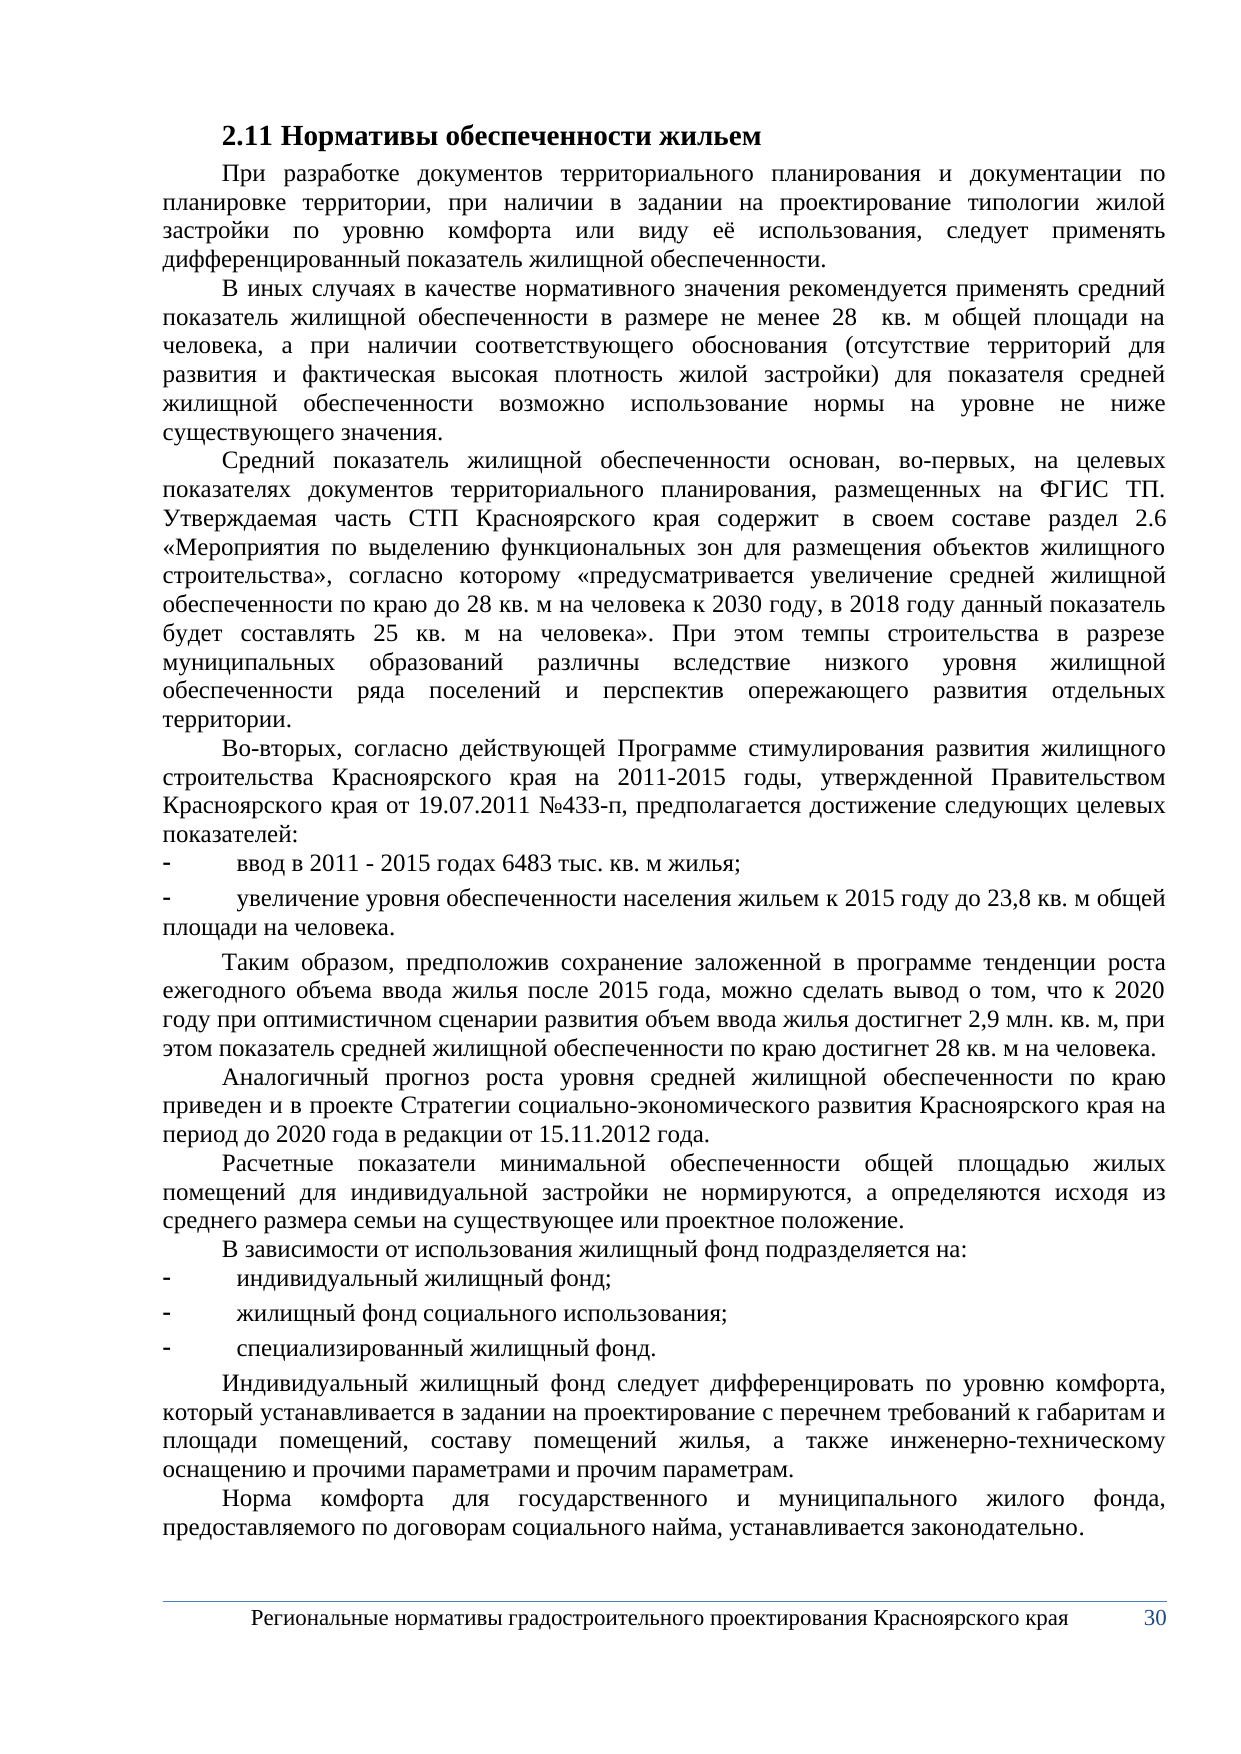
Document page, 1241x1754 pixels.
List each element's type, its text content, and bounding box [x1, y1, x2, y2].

text Расчетные показатели минимальной обеспеченности общей площадью жилых помещений для индивидуальной застройки не нормируются, а определяются исходя из среднего размера семьи на существующее или проектное положение. [162, 1148, 1167, 1234]
text Аналогичный прогноз роста уровня средней жилищной обеспеченности по краю приведен и в проекте Стратегии социально-экономического развития Красноярского края на период до 2020 года в редакции от 15.11.2012 года. [162, 1062, 1167, 1148]
list ввод в 2011 - 2015 годах 6483 тыс. кв. м жилья; [162, 848, 1167, 877]
text Во-вторых, согласно действующей Программе стимулирования развития жилищного строительства Красноярского края на 2011-2015 годы, утвержденной Правительством Красноярского края от 19.07.2011 №433-п, предполагается достижение следующих целевых показателей: [162, 733, 1167, 848]
list индивидуальный жилищный фонд; [162, 1263, 1167, 1292]
text При разработке документов территориального планирования и документации по планировке территории, при наличии в задании на проектирование типологии жилой застройки по уровню комфорта или виду её использования, следует применять дифференцированный показатель жилищной обеспеченности. [162, 158, 1167, 273]
text Таким образом, предположив сохранение заложенной в программе тенденции роста ежегодного объема ввода жилья после 2015 года, можно сделать вывод о том, что к 2020 году при оптимистичном сценарии развития объем ввода жилья достигнет 2,9 млн. кв. м, при этом показатель средней жилищной обеспеченности по краю достигнет 28 кв. м на человека. [162, 947, 1167, 1062]
subtitle Нормативы обеспеченности жильем [162, 118, 1167, 152]
text Норма комфорта для государственного и муниципального жилого фонда, предоставляемого по договорам социального найма, устанавливается законодательно. [162, 1483, 1167, 1540]
list жилищный фонд социального использования; [162, 1298, 1167, 1327]
text Средний показатель жилищной обеспеченности основан, во-первых, на целевых показателях документов территориального планирования, размещенных на ФГИС ТП. Утверждаемая часть СТП Красноярского края содержит в своем составе раздел 2.6 «Мероприятия по выделению функциональных зон для размещения объектов жилищного строительства», согласно которому «предусматривается увеличение средней жилищной обеспеченности по краю до 28 кв. м на человека к 2030 году, в 2018 году данный показатель будет составлять 25 кв. м на человека». При этом темпы строительства в разрезе муниципальных образований различны вследствие низкого уровня жилищной обеспеченности ряда поселений и перспектив опережающего развития отдельных территории. [162, 445, 1167, 733]
list специализированный жилищный фонд. [162, 1333, 1167, 1362]
text В иных случаях в качестве нормативного значения рекомендуется применять средний показатель жилищной обеспеченности в размере не менее 28 кв. м общей площади на человека, а при наличии соответствующего обоснования (отсутствие территорий для развития и фактическая высокая плотность жилой застройки) для показателя средней жилищной обеспеченности возможно использование нормы на уровне не ниже существующего значения. [162, 273, 1167, 445]
text В зависимости от использования жилищный фонд подразделяется на: [162, 1234, 1167, 1263]
text Индивидуальный жилищный фонд следует дифференцировать по уровню комфорта, который устанавливается в задании на проектирование с перечнем требований к габаритам и площади помещений, составу помещений жилья, а также инженерно-техническому оснащению и прочими параметрами и прочим параметрам. [162, 1368, 1167, 1483]
list увеличение уровня обеспеченности населения жильем к 2015 году до 23,8 кв. м общей площади на человека. [162, 883, 1167, 940]
